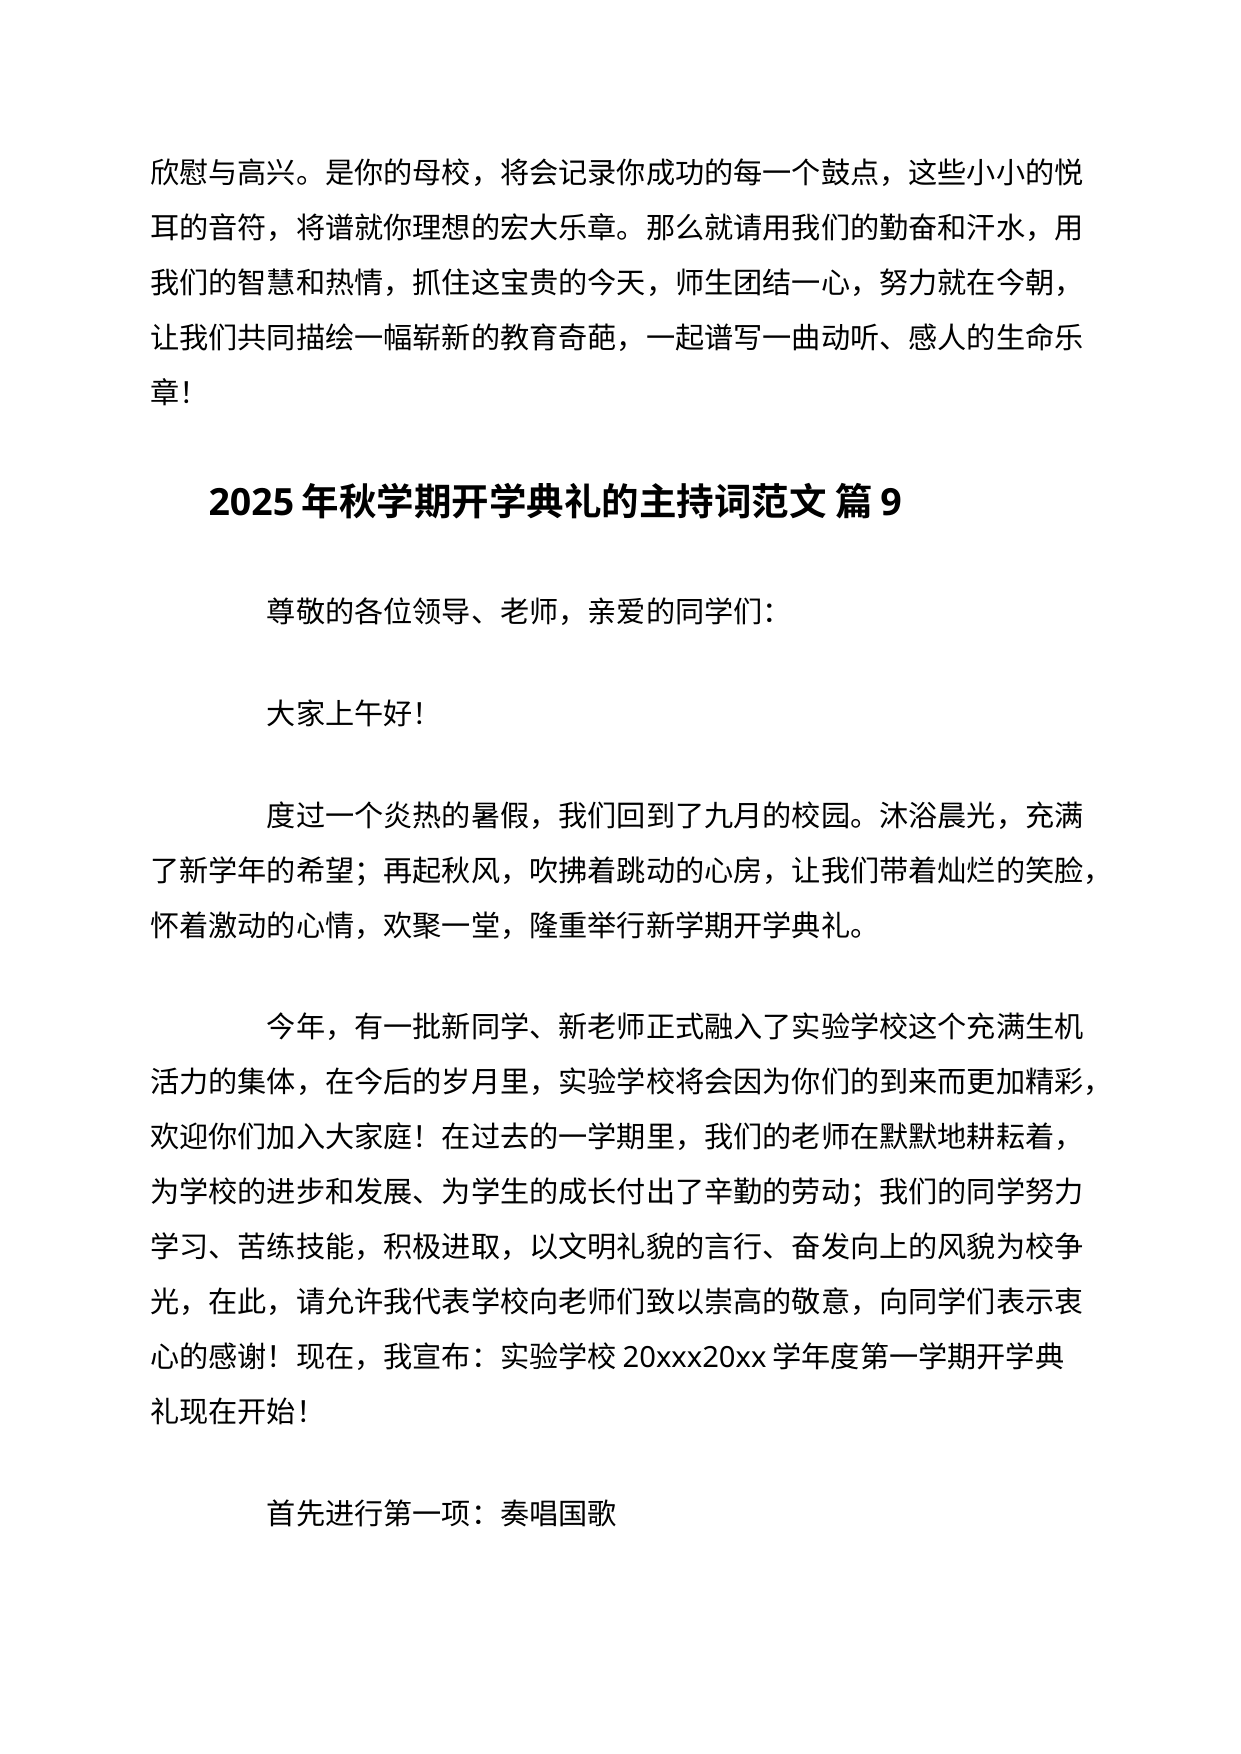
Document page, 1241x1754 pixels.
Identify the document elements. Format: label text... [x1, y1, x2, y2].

text 度过一个炎热的暑假，我们回到了九月的校园。沐浴晨光，充满了新学年的希望；再起秋风，吹拂着跳动的心房，让我们带着灿烂的笑脸，怀着激动的心情，欢聚一堂，隆重举行新学期开学典礼。 [150, 792, 1090, 944]
text 大家上午好！ [150, 691, 1090, 733]
text 尊敬的各位领导、老师，亲爱的同学们： [150, 589, 1090, 631]
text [150, 150, 1090, 412]
text 今年，有一批新同学、新老师正式融入了实验学校这个充满生机活力的集体，在今后的岁月里，实验学校将会因为你们的到来而更加精彩，欢迎你们加入大家庭！在过去的一学期里，我们的老师在默默地耕耘着，为学校的进步和发展、为学生的成长付出了辛勤的劳动；我们的同学努力学习、苦练技能，积极进取，以文明礼貌的言行、奋发向上的风貌为校争光，在此，请允许我代表学校向老师们致以崇高的敬意，向同学们表示衷心的感谢！现在，我宣布：实验学校20xxx20xx学年度第一学期开学典礼现在开始！ [150, 1004, 1090, 1431]
text 首先进行第一项：奏唱国歌 [150, 1490, 1090, 1532]
text 2025年秋学期开学典礼的主持词范文 篇9 [150, 471, 1090, 526]
